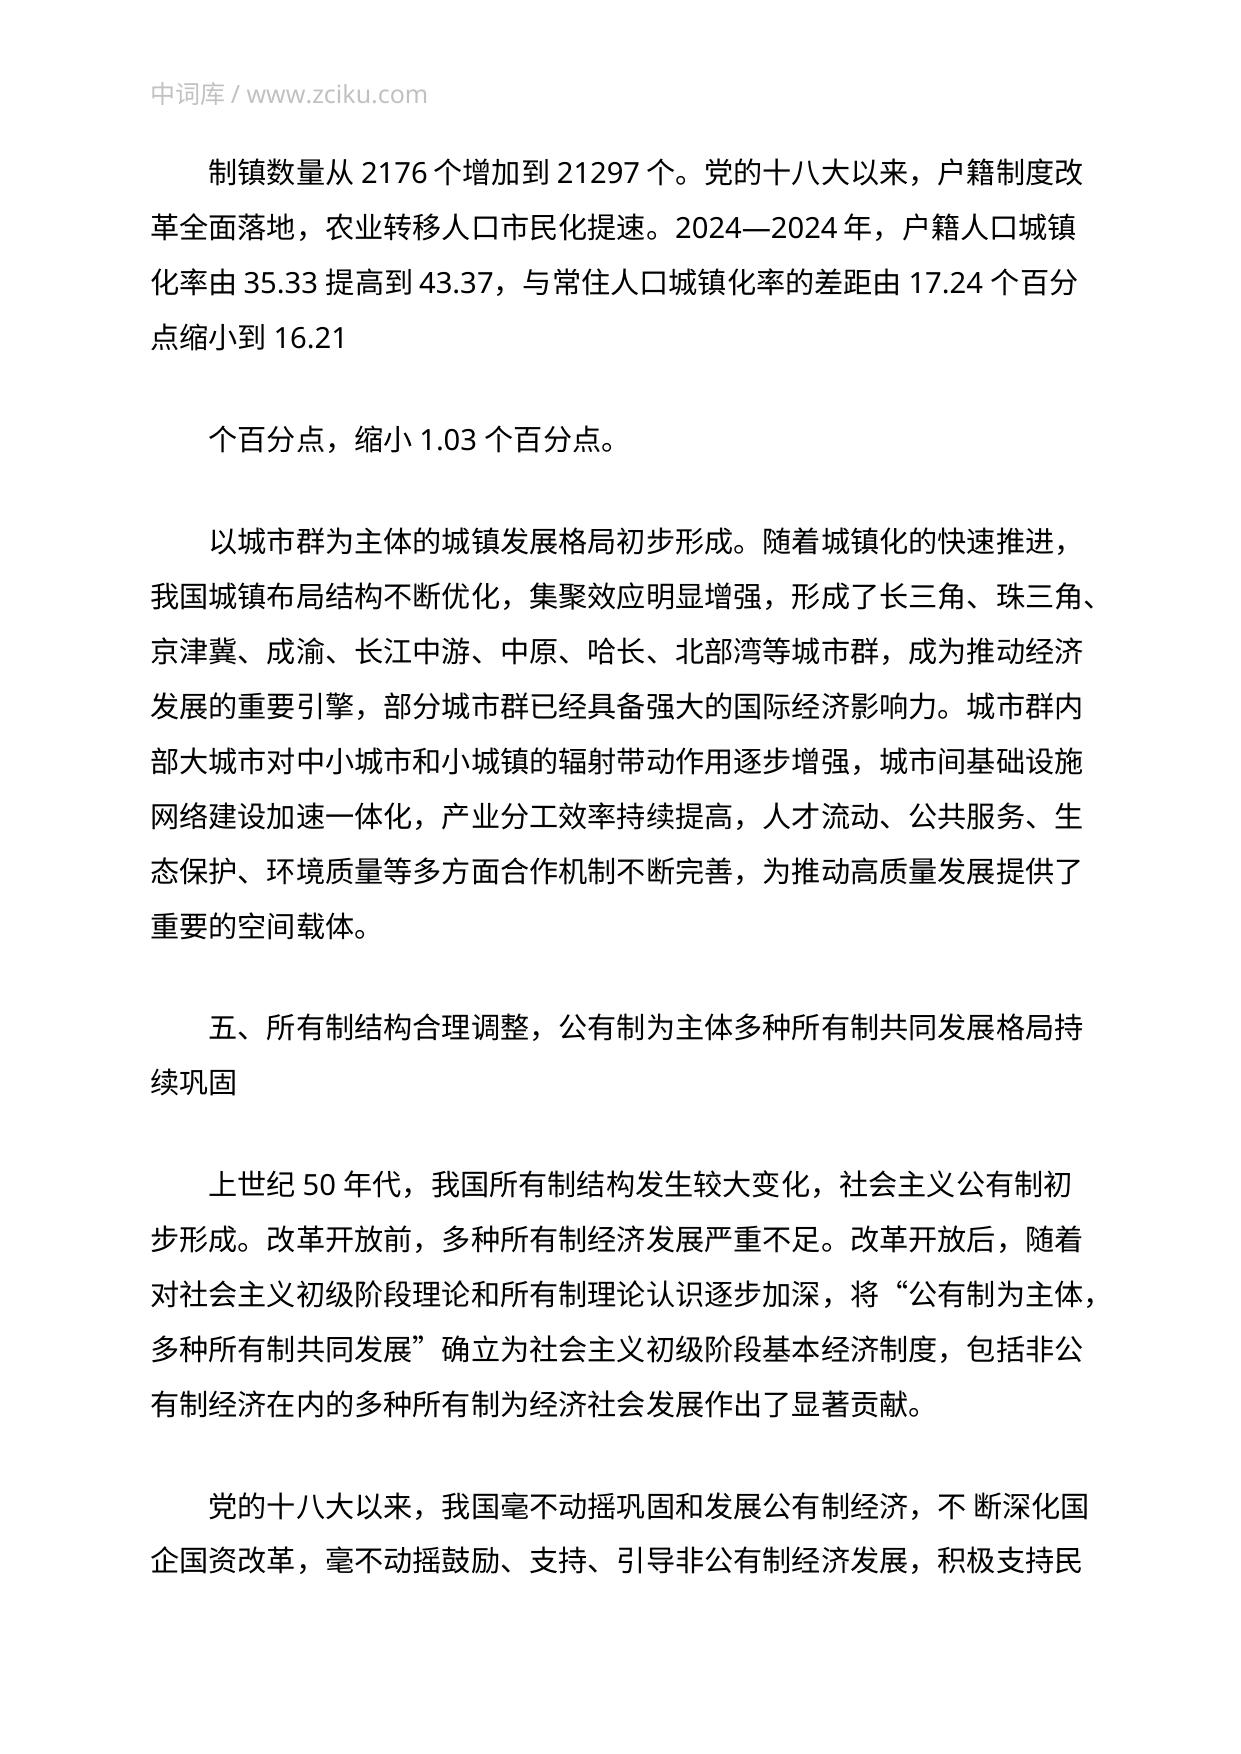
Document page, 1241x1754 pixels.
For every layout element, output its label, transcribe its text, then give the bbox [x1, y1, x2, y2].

text 上世纪 50 年代，我国所有制结构发生较大变化，社会主义公有制初步形成。改革开放前，多种所有制经济发展严重不足。改革开放后，随着对社会主义初级阶段理论和所有制理论认识逐步加深，将“公有制为主体，多种所有制共同发展”确立为社会主义初级阶段基本经济制度，包括非公有制经济在内的多种所有制为经济社会发展作出了显著贡献。 [150, 1162, 1090, 1424]
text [150, 1483, 1090, 1580]
text 以城市群为主体的城镇发展格局初步形成。随着城镇化的快速推进，我国城镇布局结构不断优化，集聚效应明显增强，形成了长三角、珠三角、京津冀、成渝、长江中游、中原、哈长、北部湾等城市群，成为推动经济发展的重要引擎，部分城市群已经具备强大的国际经济影响力。城市群内部大城市对中小城市和小城镇的辐射带动作用逐步增强，城市间基础设施网络建设加速一体化，产业分工效率持续提高，人才流动、公共服务、生态保护、环境质量等多方面合作机制不断完善，为推动高质量发展提供了重要的空间载体。 [150, 519, 1090, 946]
text 个百分点，缩小 1.03 个百分点。 [150, 417, 1090, 459]
text 五、所有制结构合理调整，公有制为主体多种所有制共同发展格局持续巩固 [150, 1005, 1090, 1102]
text 制镇数量从 2176个增加到 21297个。党的十八大以来，户籍制度改革全面落地，农业转移人口市民化提速。2024—2024年，户籍人口城镇化率由35.33 提高到43.37，与常住人口城镇化率的差距由 17.24 个百分点缩小到 16.21 [150, 150, 1090, 357]
